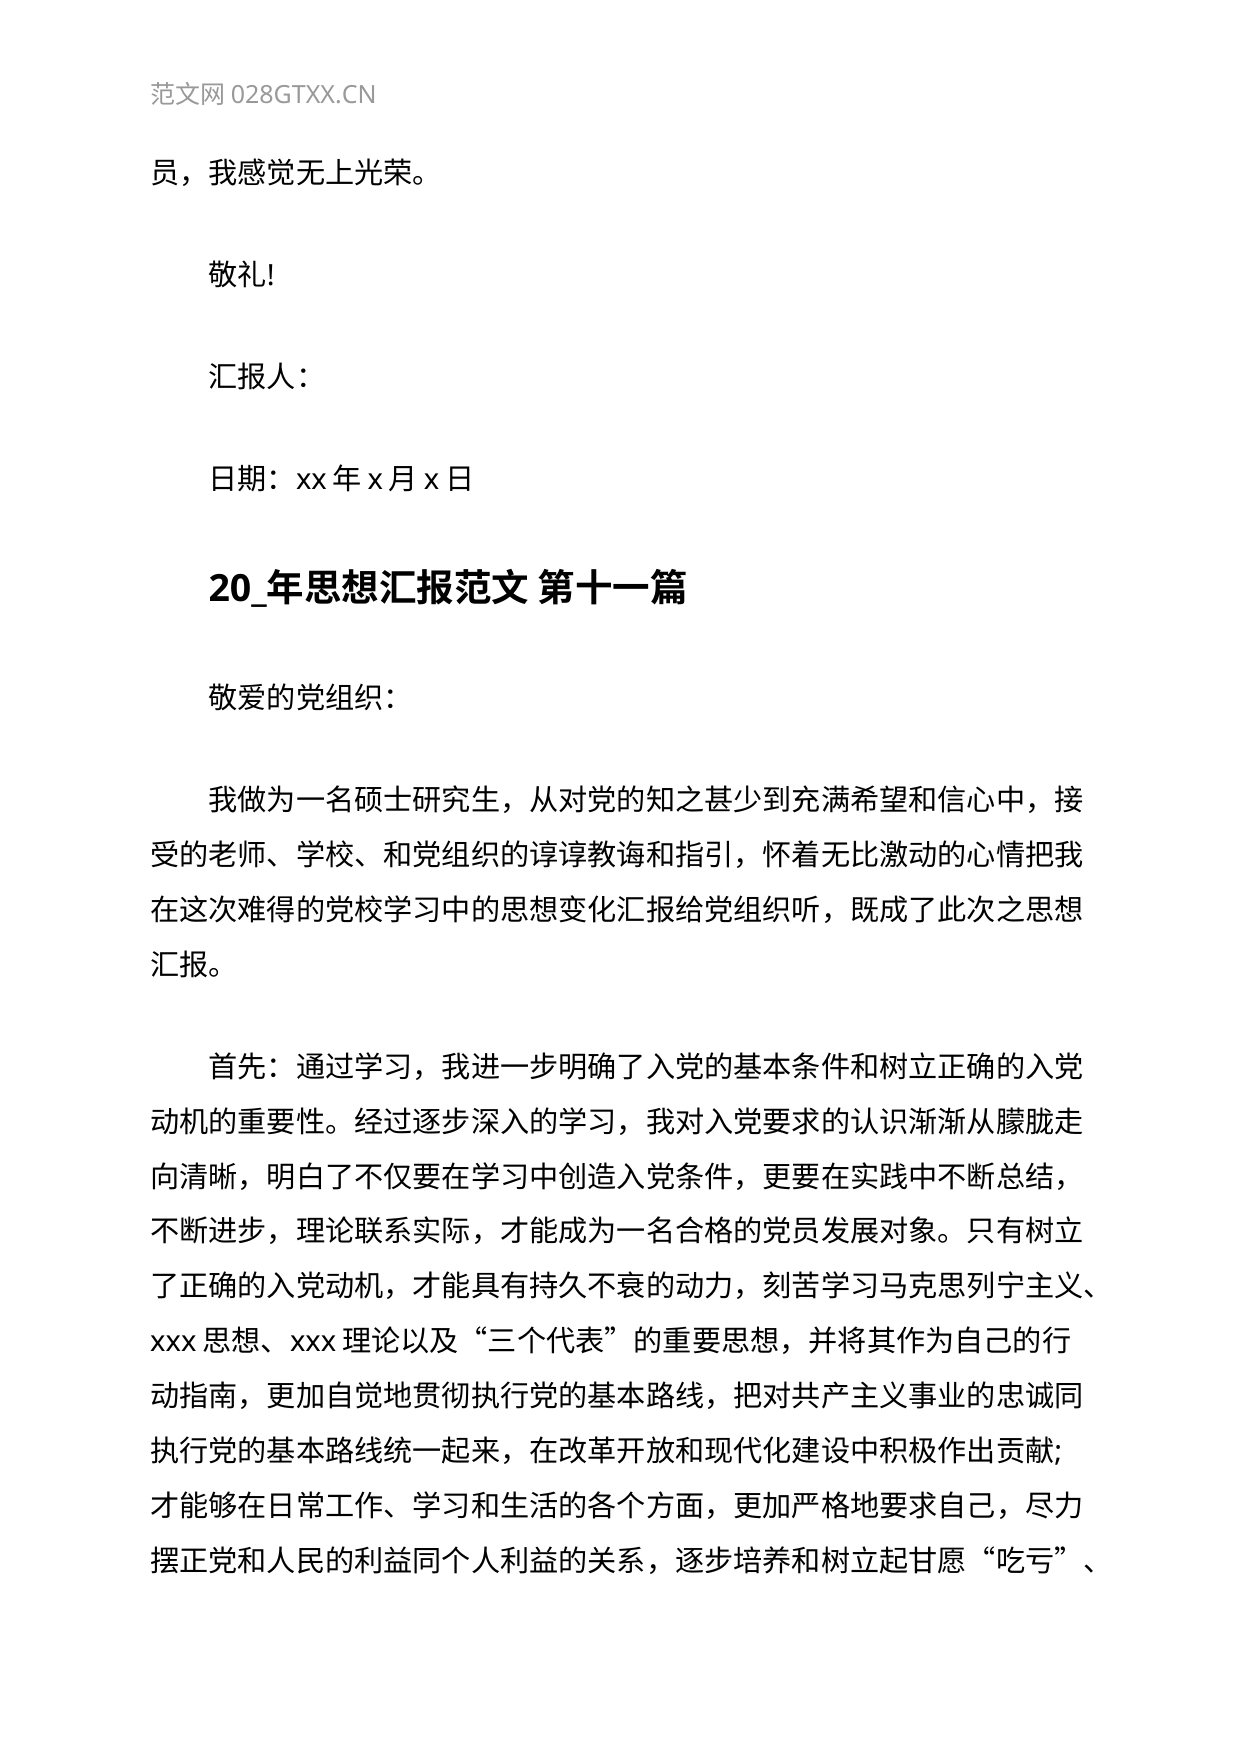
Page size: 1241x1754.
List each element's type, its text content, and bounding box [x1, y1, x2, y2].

text 20_年思想汇报范文 第十一篇 [150, 557, 1090, 612]
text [150, 1043, 1090, 1580]
text 敬礼! [150, 252, 1090, 294]
text 日期：xx年x月x日 [150, 456, 1090, 498]
text 我做为一名硕士研究生，从对党的知之甚少到充满希望和信心中，接受的老师、学校、和党组织的谆谆教诲和指引，怀着无比激动的心情把我在这次难得的党校学习中的思想变化汇报给党组织听，既成了此次之思想汇报。 [150, 777, 1090, 984]
text 汇报人： [150, 354, 1090, 396]
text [150, 150, 1090, 192]
text 敬爱的党组织： [150, 675, 1090, 717]
